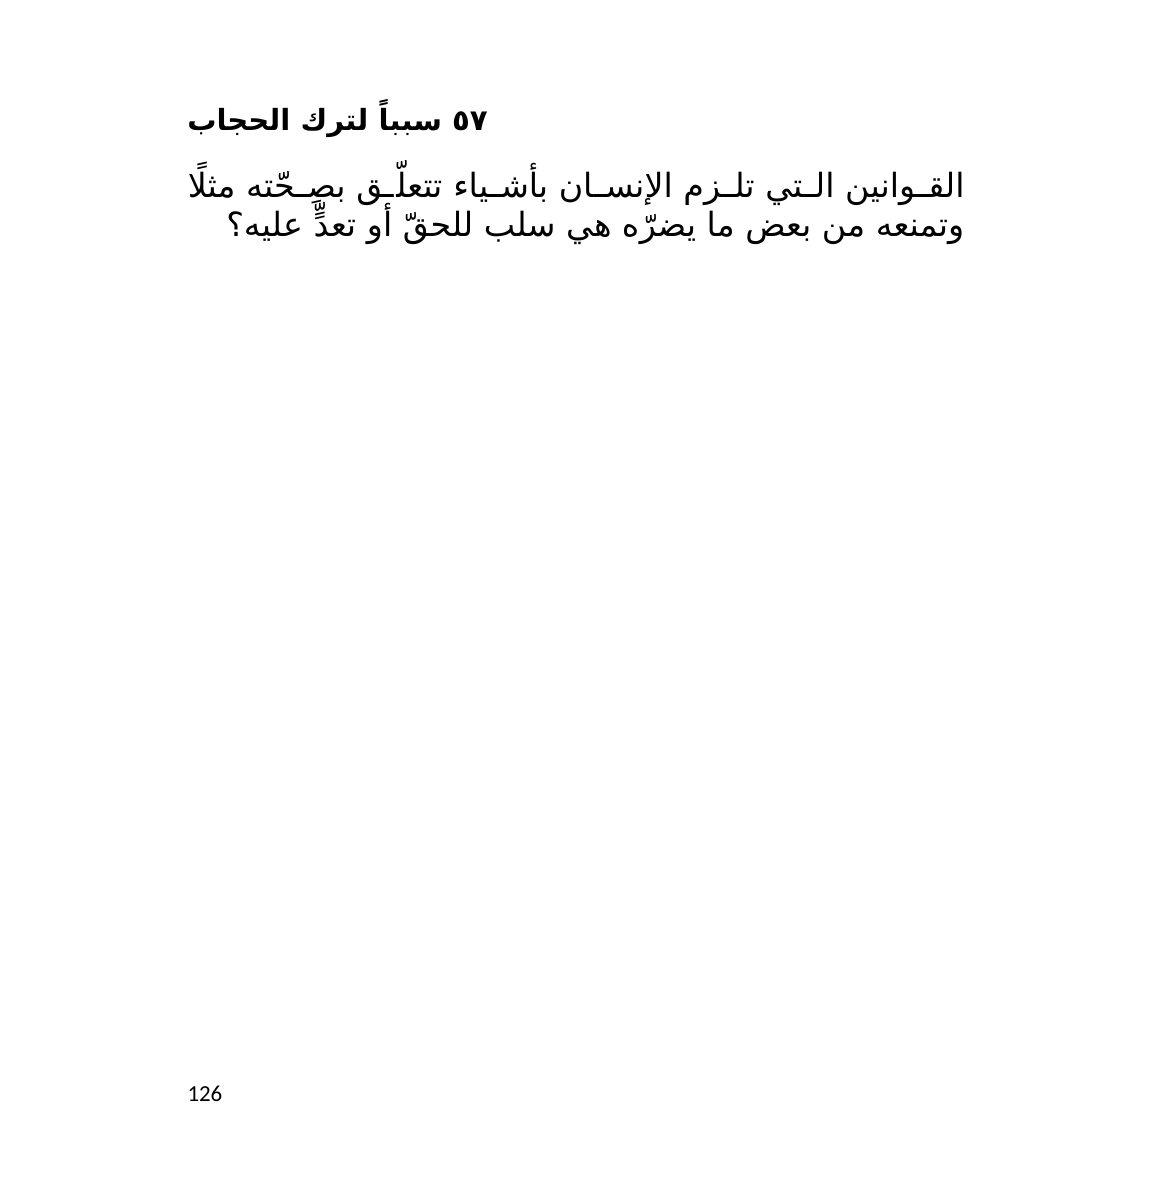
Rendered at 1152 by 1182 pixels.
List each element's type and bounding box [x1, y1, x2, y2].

text [187, 166, 964, 244]
